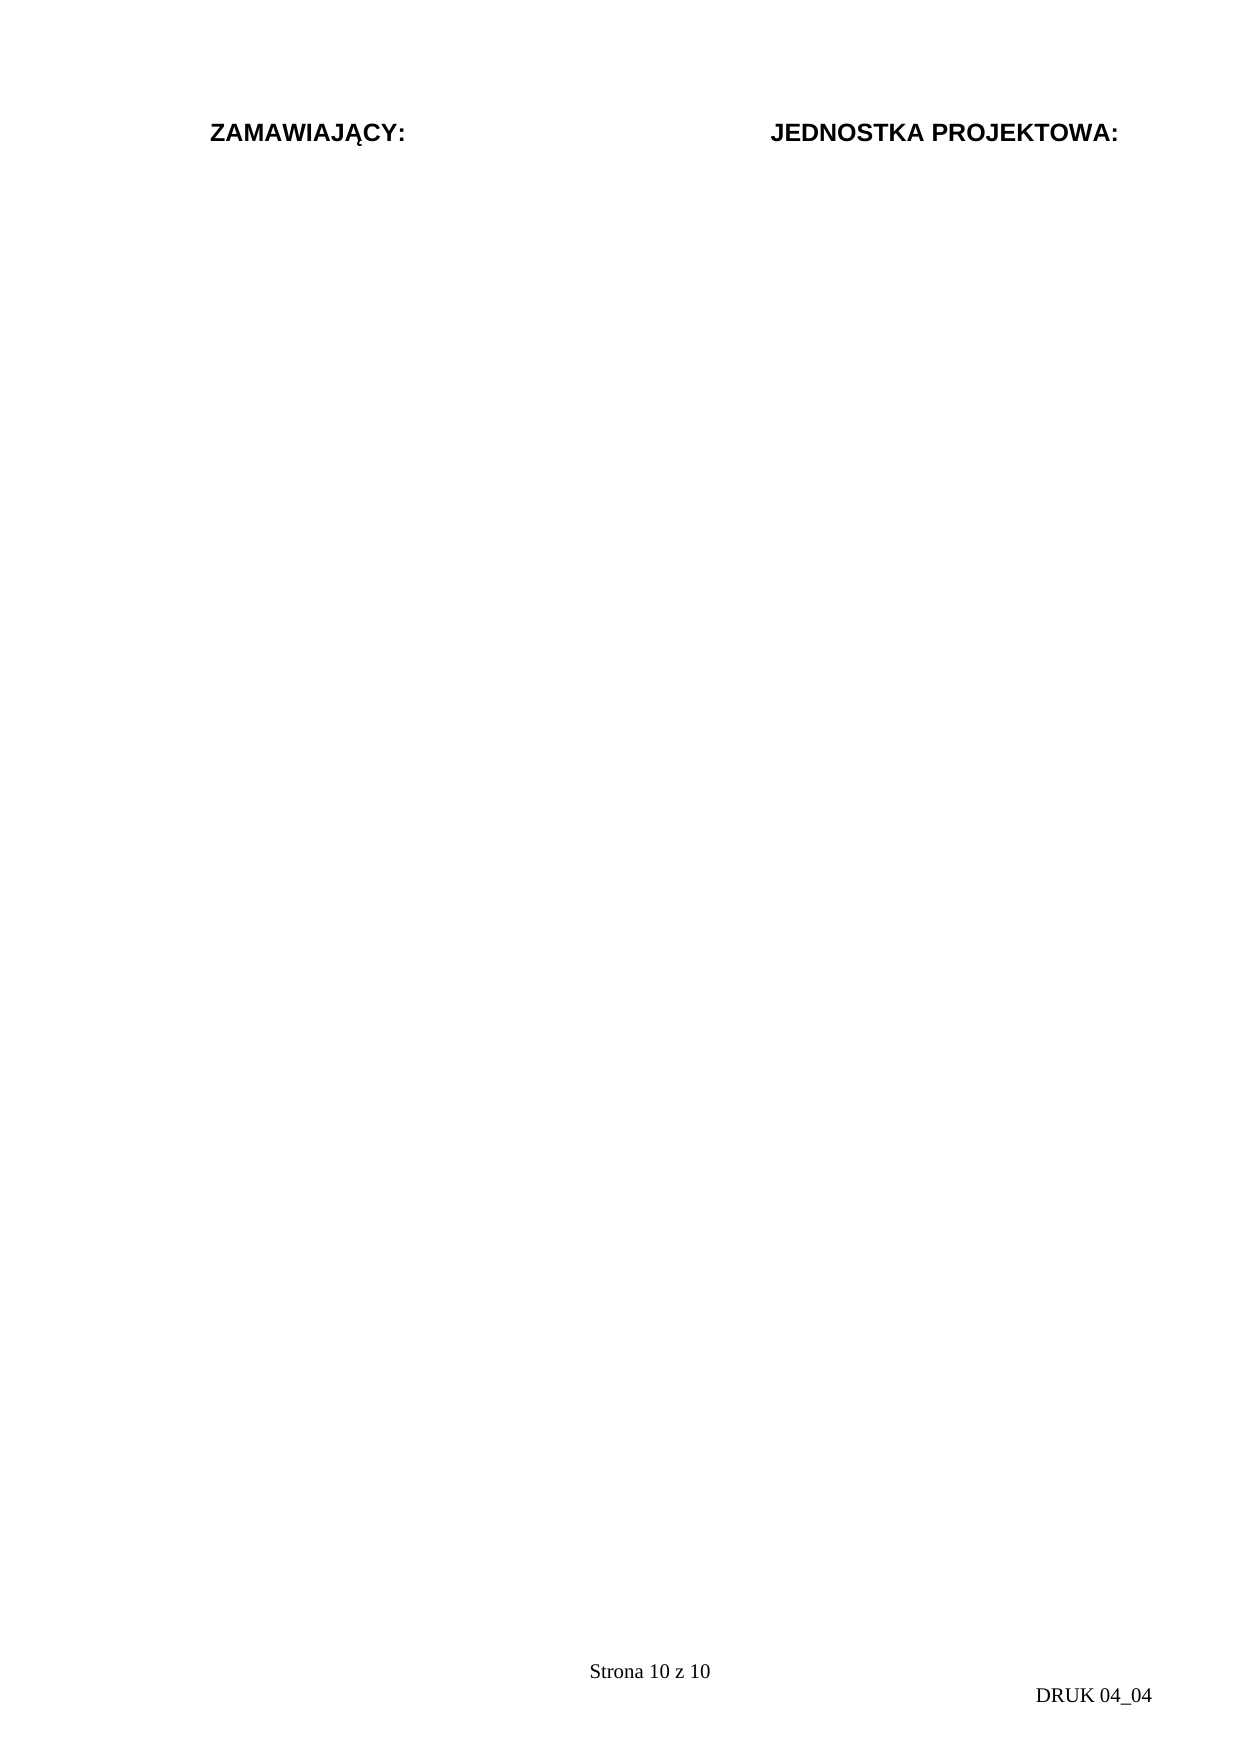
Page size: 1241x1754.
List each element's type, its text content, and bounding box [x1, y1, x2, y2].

text ZAMAWIAJĄCY: JEDNOSTKA PROJEKTOWA: [148, 118, 1152, 147]
